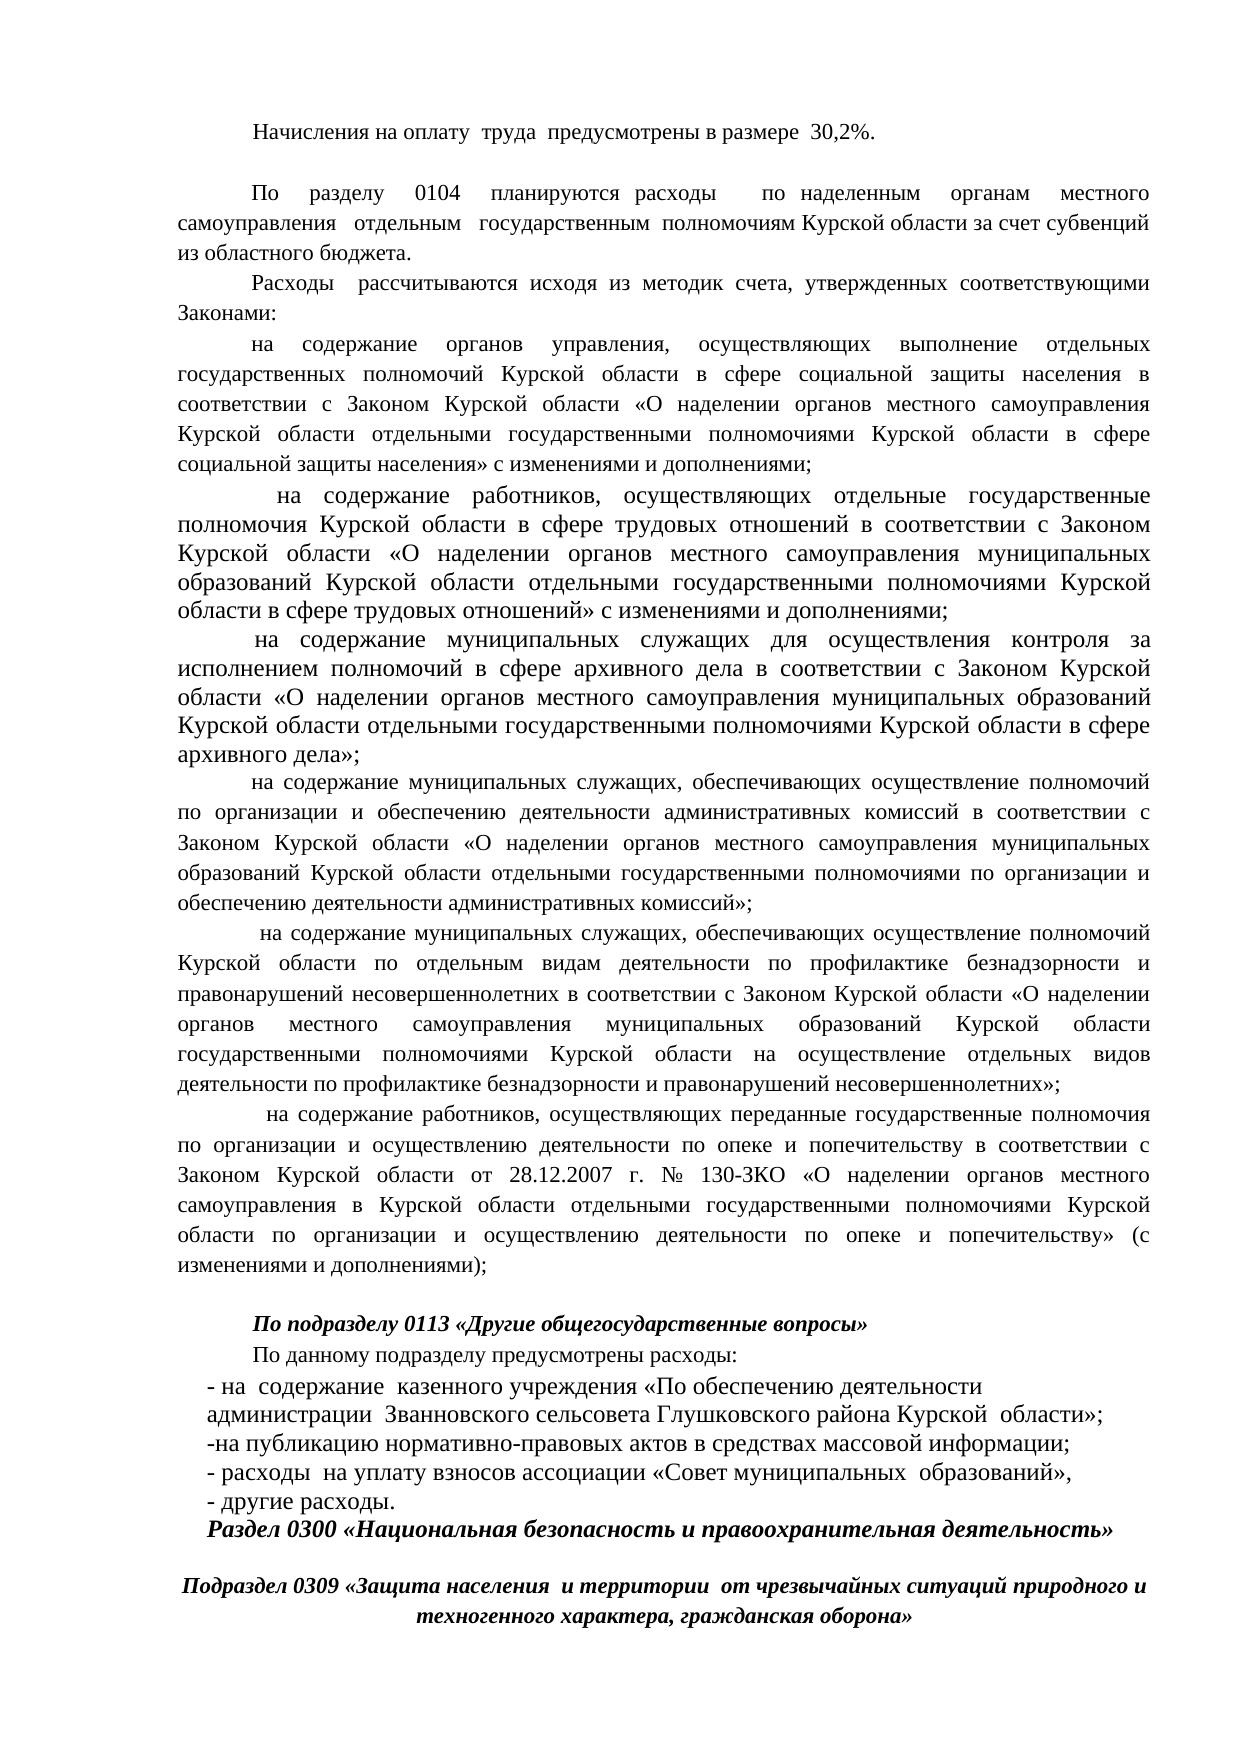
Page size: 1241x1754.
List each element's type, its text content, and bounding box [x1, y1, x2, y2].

text на содержание работников, осуществляющих отдельные государственные полномочия Курской области в сфере трудовых отношений в соответствии с Законом Курской области «О наделении органов местного самоуправления муниципальных образований Курской области отдельными государственными полномочиями Курской области в сфере трудовых отношений» с изменениями и дополнениями; [177, 481, 1152, 624]
text на содержание органов управления, осуществляющих выполнение отдельных государственных полномочий Курской области в сфере социальной защиты населения в соответствии с Законом Курской области «О наделении органов местного самоуправления Курской области отдельными государственными полномочиями Курской области в сфере социальной защиты населения» с изменениями и дополнениями; [177, 329, 1152, 477]
text - расходы на уплату взносов ассоциации «Совет муниципальных образований», [207, 1457, 1152, 1486]
text По данному подразделу предусмотрены расходы: [177, 1341, 1152, 1367]
text - другие расходы. [207, 1486, 1152, 1514]
text По подразделу 0113 «Другие общегосударственные вопросы» [177, 1310, 1152, 1337]
text По разделу 0104 планируются расходы по наделенным органам местного самоуправления отдельным государственным полномочиям Курской области за счет субвенций из областного бюджета. [177, 178, 1152, 265]
text Расходы рассчитываются исходя из методик счета, утвержденных соответствующими Законами: [177, 269, 1152, 326]
text на содержание работников, осуществляющих переданные государственные полномочия по организации и осуществлению деятельности по опеке и попечительству в соответствии с Законом Курской области от 28.12.2007 г. № 130-ЗКО «О наделении органов местного самоуправления в Курской области отдельными государственными полномочиями Курской области по организации и осуществлению деятельности по опеке и попечительству» (с изменениями и дополнениями); [177, 1100, 1152, 1278]
text Начисления на оплату труда предусмотрены в размере 30,2%. [177, 118, 1152, 144]
text Подраздел 0309 «Защита населения и территории от чрезвычайных ситуаций природного и техногенного характера, гражданская оборона» [177, 1572, 1152, 1629]
text на содержание муниципальных служащих, обеспечивающих осуществление полномочий по организации и обеспечению деятельности административных комиссий в соответствии с Законом Курской области «О наделении органов местного самоуправления муниципальных образований Курской области отдельными государственными полномочиями по организации и обеспечению деятельности административных комиссий»; [177, 768, 1152, 915]
text на содержание муниципальных служащих, обеспечивающих осуществление полномочий Курской области по отдельным видам деятельности по профилактике безнадзорности и правонарушений несовершеннолетних в соответствии с Законом Курской области «О наделении органов местного самоуправления муниципальных образований Курской области государственными полномочиями Курской области на осуществление отдельных видов деятельности по профилактике безнадзорности и правонарушений несовершеннолетних»; [177, 919, 1152, 1097]
text на содержание муниципальных служащих для осуществления контроля за исполнением полномочий в сфере архивного дела в соответствии с Законом Курской области «О наделении органов местного самоуправления муниципальных образований Курской области отдельными государственными полномочиями Курской области в сфере архивного дела»; [177, 624, 1152, 768]
text - на содержание казенного учреждения «По обеспечению деятельности администрации Званновского сельсовета Глушковского района Курской области»; [207, 1371, 1152, 1428]
text -на публикацию нормативно-правовых актов в средствах массовой информации; [207, 1428, 1152, 1457]
text Раздел 0300 «Национальная безопасность и правоохранительная деятельность» [207, 1514, 1152, 1543]
